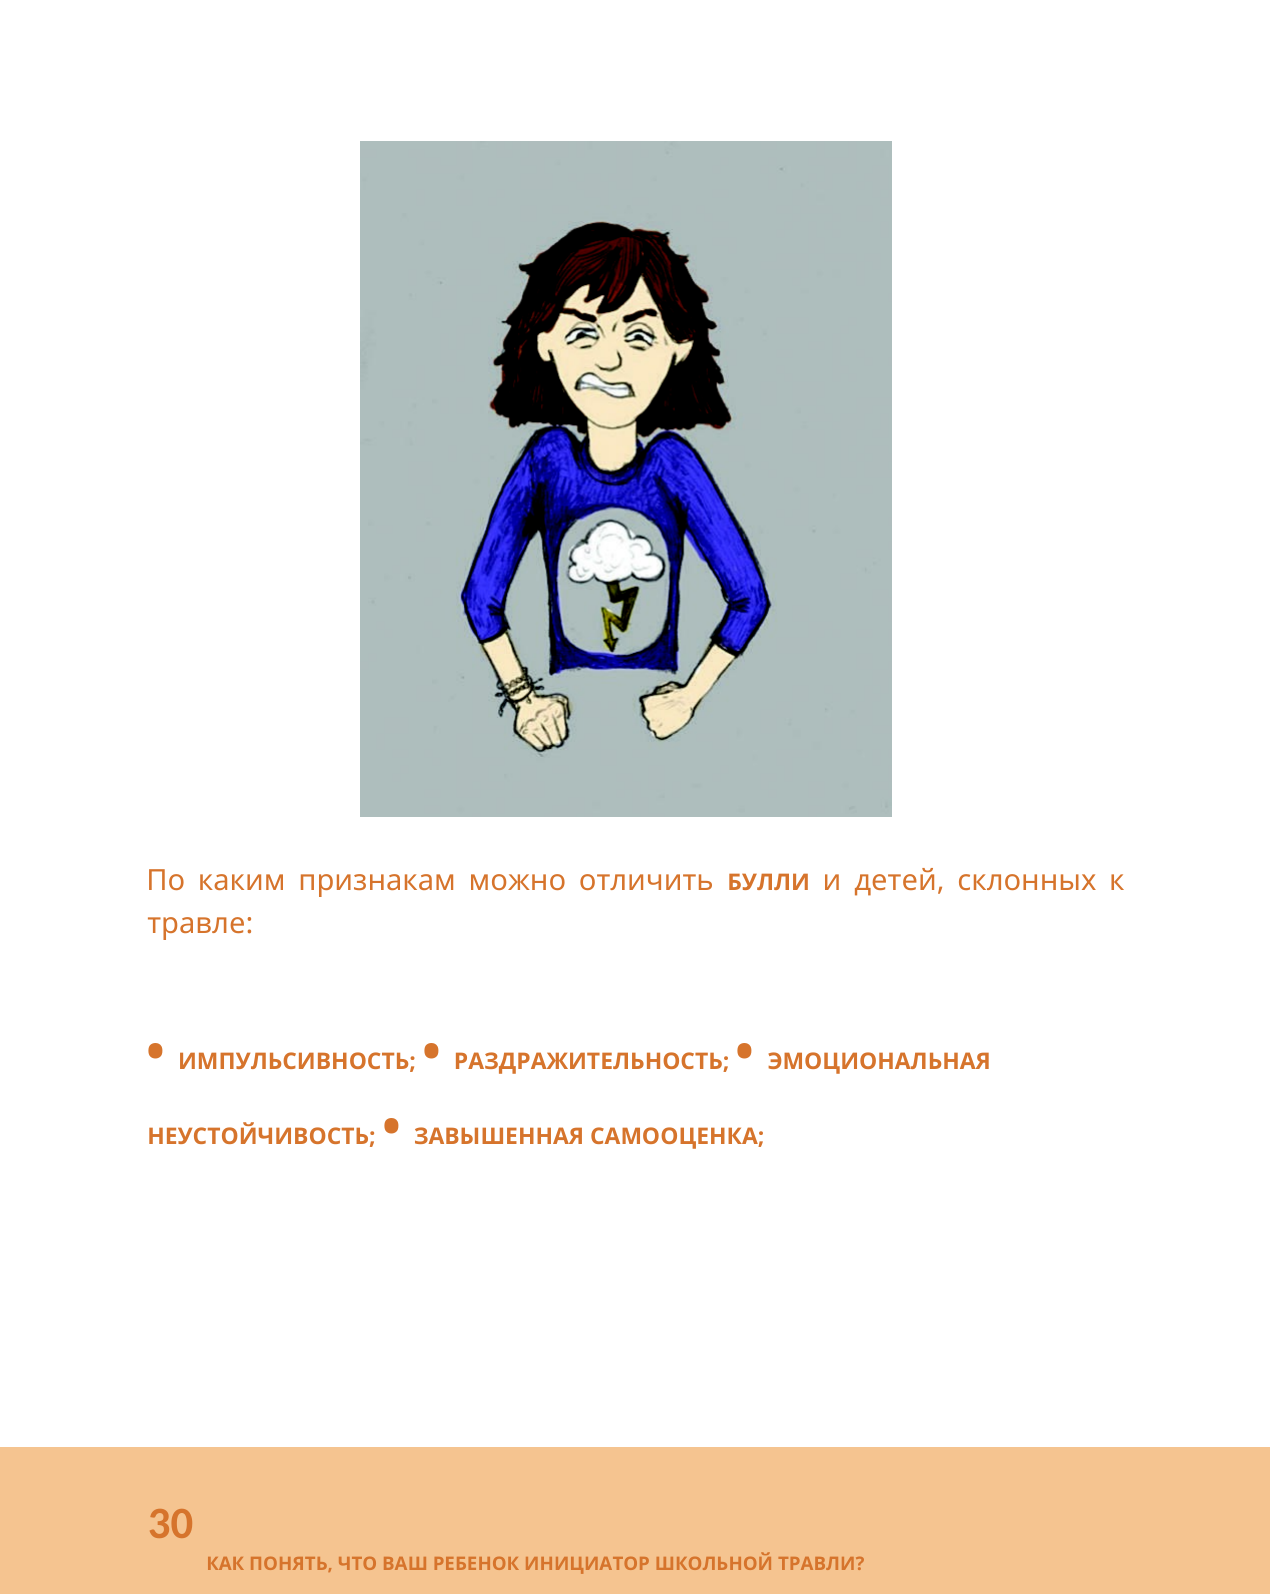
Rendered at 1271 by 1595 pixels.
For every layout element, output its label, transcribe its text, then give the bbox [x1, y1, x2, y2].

picture [360, 141, 892, 817]
text • ИМПУЛЬСИВНОСТЬ; • РАЗДРАЖИТЕЛЬНОСТЬ; • ЭМОЦИОНАЛЬНАЯ НЕУСТОЙЧИВОСТЬ; • ЗАВЫШЕННАЯ САМООЦЕНКА; [146, 1016, 1126, 1159]
text По каким признакам можно отличить БУЛЛИ и детей, склонных к травле: [146, 859, 1125, 942]
